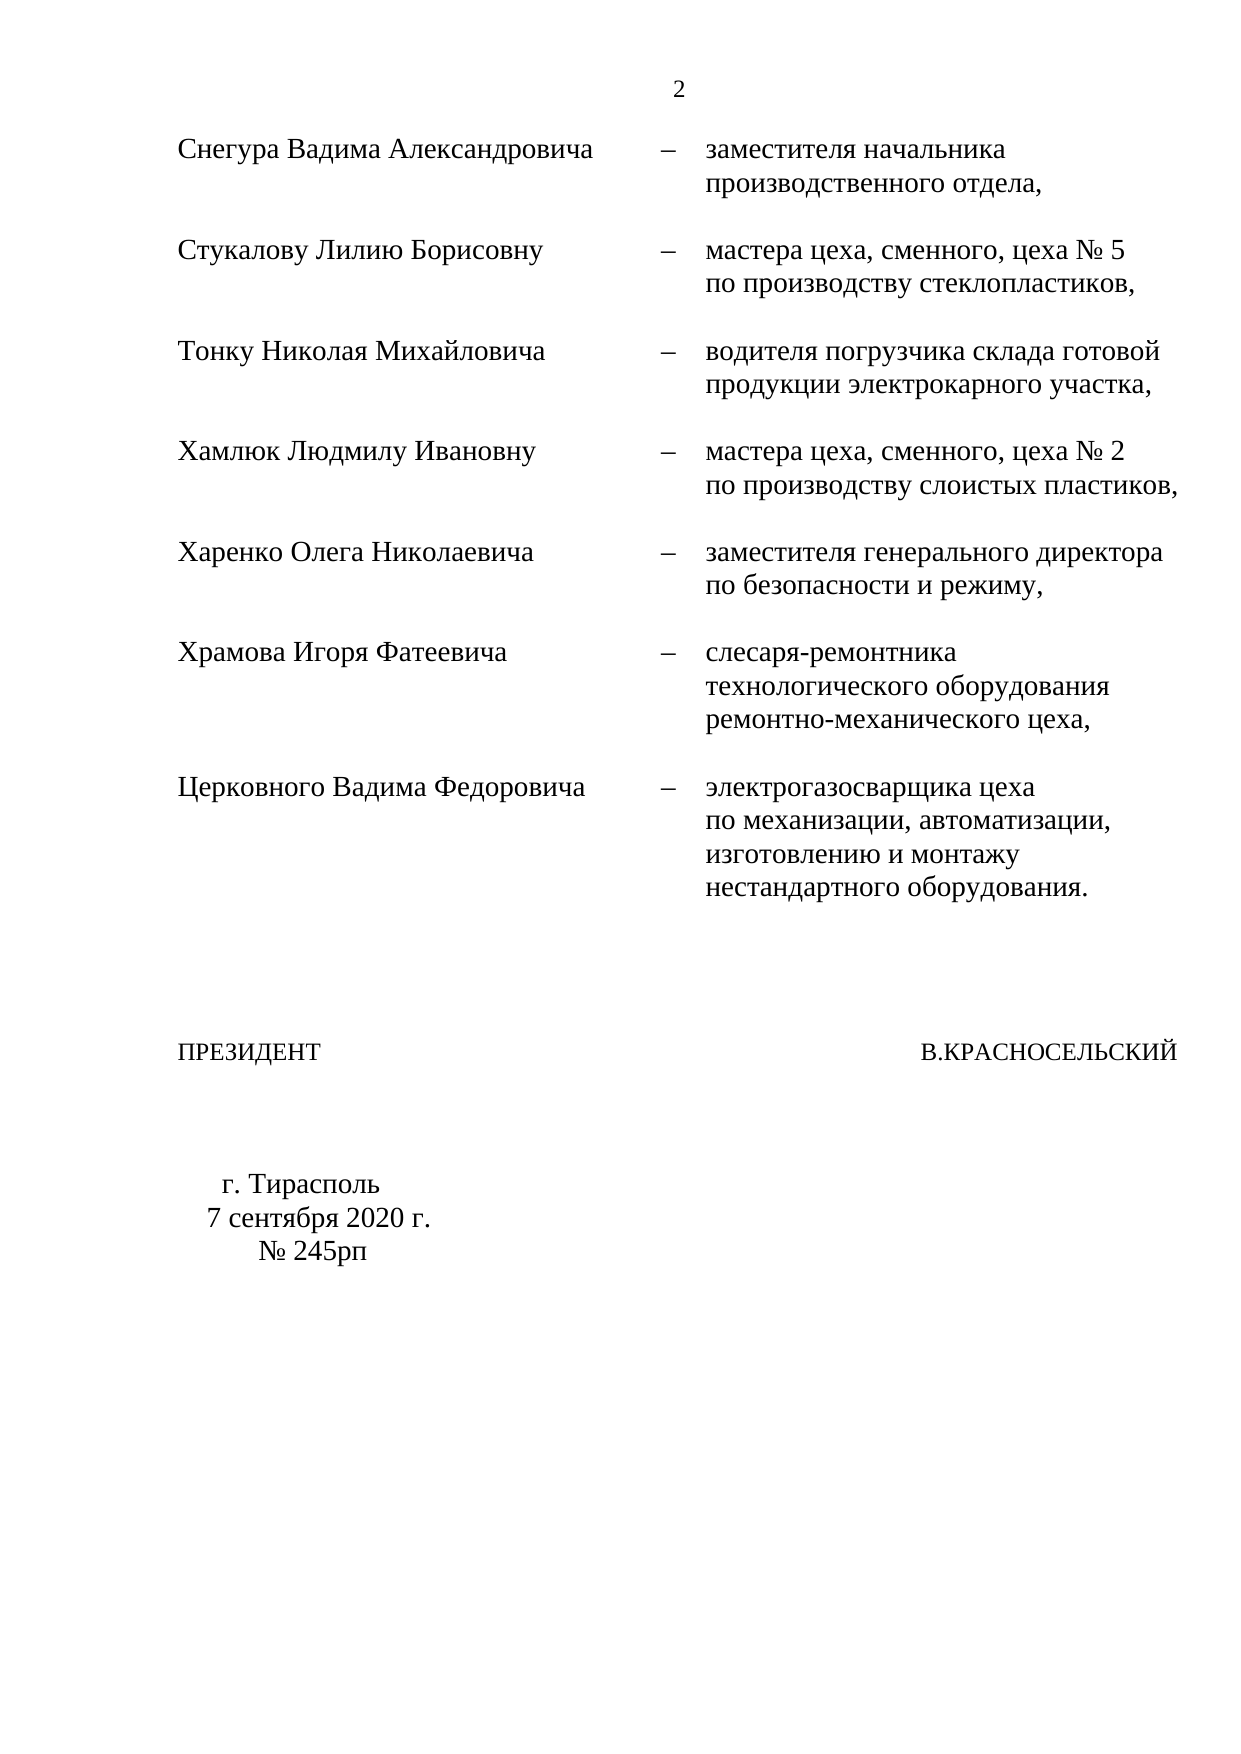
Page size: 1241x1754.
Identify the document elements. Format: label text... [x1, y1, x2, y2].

table_cell водителя погрузчика склада готовой продукции электрокарного участка, [694, 333, 1196, 433]
table_cell Хамлюк Людмилу Ивановну [166, 433, 649, 534]
text ПРЕЗИДЕНТ В.КРАСНОСЕЛЬСКИЙ [177, 1037, 1181, 1066]
text г. Тирасполь [177, 1166, 1181, 1200]
table_cell – [650, 769, 694, 903]
table_cell электрогазосварщика цеха по механизации, автоматизации, изготовлению и монтажу нестандартного оборудования. [694, 769, 1196, 903]
table_cell – [650, 433, 694, 534]
text № 245рп [177, 1233, 1181, 1267]
table_cell слесаря-ремонтника технологического оборудования ремонтно-механического цеха, [694, 635, 1196, 769]
table_cell мастера цеха, сменного, цеха № 5 по производству стеклопластиков, [694, 232, 1196, 333]
table_cell – [650, 333, 694, 433]
table_cell Харенко Олега Николаевича [166, 534, 649, 634]
text 7 сентября 2020 г. [177, 1200, 1181, 1233]
table_cell заместителя начальника производственного отдела, [694, 131, 1196, 232]
table_cell Церковного Вадима Федоровича [166, 769, 649, 903]
table_cell Тонку Николая Михайловича [166, 333, 649, 433]
table_cell Снегура Вадима Александровича [166, 131, 649, 232]
table_cell мастера цеха, сменного, цеха № 2 по производству слоистых пластиков, [694, 433, 1196, 534]
table_cell Храмова Игоря Фатеевича [166, 635, 649, 769]
table_cell – [650, 635, 694, 769]
table_cell Стукалову Лилию Борисовну [166, 232, 649, 333]
table_cell – [650, 131, 694, 232]
table_cell – [650, 232, 694, 333]
table_cell заместителя генерального директора по безопасности и режиму, [694, 534, 1196, 634]
table_cell – [650, 534, 694, 634]
